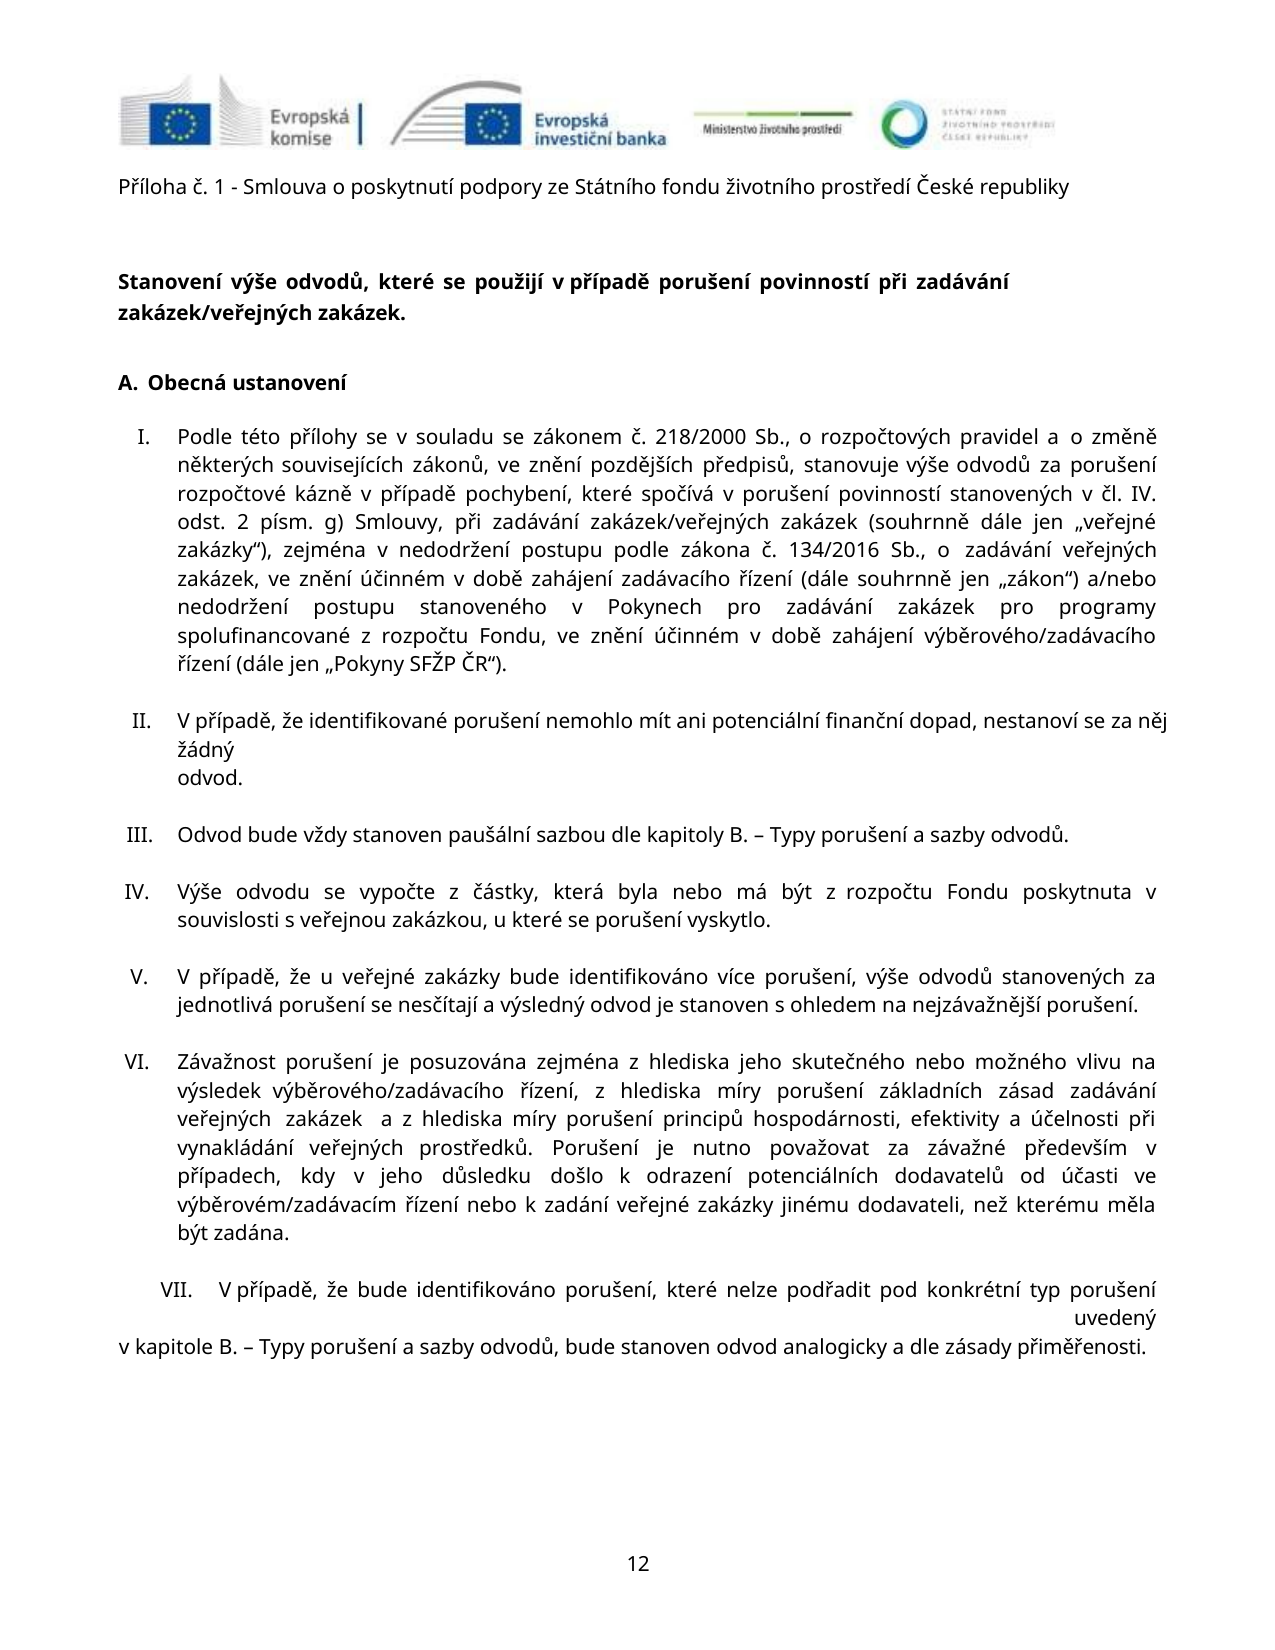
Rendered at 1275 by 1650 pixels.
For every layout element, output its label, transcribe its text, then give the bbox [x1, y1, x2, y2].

list V případě, že u veřejné zakázky bude identifikováno více porušení, výše odvodů stanovených za jednotlivá porušení se nesčítají a výsledný odvod je stanoven s ohledem na nejzávažnější porušení. [130, 962, 1157, 1019]
list Odvod bude vždy stanoven paušální sazbou dle kapitoly B. – Typy porušení a sazby odvodů. [126, 820, 1169, 848]
picture [118, 73, 1056, 150]
text odvod. [177, 763, 1169, 792]
list V případě, že identifikované porušení nemohlo mít ani potenciální finanční dopad, nestanoví se za něj žádný [132, 706, 1169, 763]
text v kapitole B. – Typy porušení a sazby odvodů, bude stanoven odvod analogicky a dle zásady přiměřenosti. [106, 1332, 1147, 1360]
subtitle Stanovení výše odvodů, které se použijí v případě porušení povinností při zadávání zakázek/veřejných zakázek. [118, 267, 1169, 327]
list V případě, že bude identifikováno porušení, které nelze podřadit pod konkrétní typ porušení uvedený [106, 1275, 1156, 1332]
list Obecná ustanovení [118, 368, 1169, 396]
list Výše odvodu se vypočte z částky, která byla nebo má být z rozpočtu Fondu poskytnuta v souvislosti s veřejnou zakázkou, u které se porušení vyskytlo. [124, 877, 1157, 934]
list Podle této přílohy se v souladu se zákonem č. 218/2000 Sb., o rozpočtových pravidel a o změně některých souvisejících zákonů, ve znění pozdějších předpisů, stanovuje výše odvodů za porušení rozpočtové kázně v případě pochybení, které spočívá v porušení povinností stanovených v čl. IV. odst. 2 písm. g) Smlouvy, při zadávání zakázek/veřejných zakázek (souhrnně dále jen „veřejné zakázky“), zejména v nedodržení postupu podle zákona č. 134/2016 Sb., o zadávání veřejných zakázek, ve znění účinném v době zahájení zadávacího řízení (dále souhrnně jen „zákon“) a/nebo nedodržení postupu stanoveného v Pokynech pro zadávání zakázek pro programy spolufinancované z rozpočtu Fondu, ve znění účinném v době zahájení výběrového/zadávacího řízení (dále jen „Pokyny SFŽP ČR“). [137, 422, 1157, 678]
list Závažnost porušení je posuzována zejména z hlediska jeho skutečného nebo možného vlivu na výsledek výběrového/zadávacího řízení, z hlediska míry porušení základních zásad zadávání veřejných zakázek a z hlediska míry porušení principů hospodárnosti, efektivity a účelnosti při vynakládání veřejných prostředků. Porušení je nutno považovat za závažné především v případech, kdy v jeho důsledku došlo k odrazení potenciálních dodavatelů od účasti ve výběrovém/zadávacím řízení nebo k zadání veřejné zakázky jinému dodavateli, než kterému měla být zadána. [124, 1047, 1157, 1247]
text Příloha č. 1 - Smlouva o poskytnutí podpory ze Státního fondu životního prostředí České republiky [118, 172, 1169, 200]
